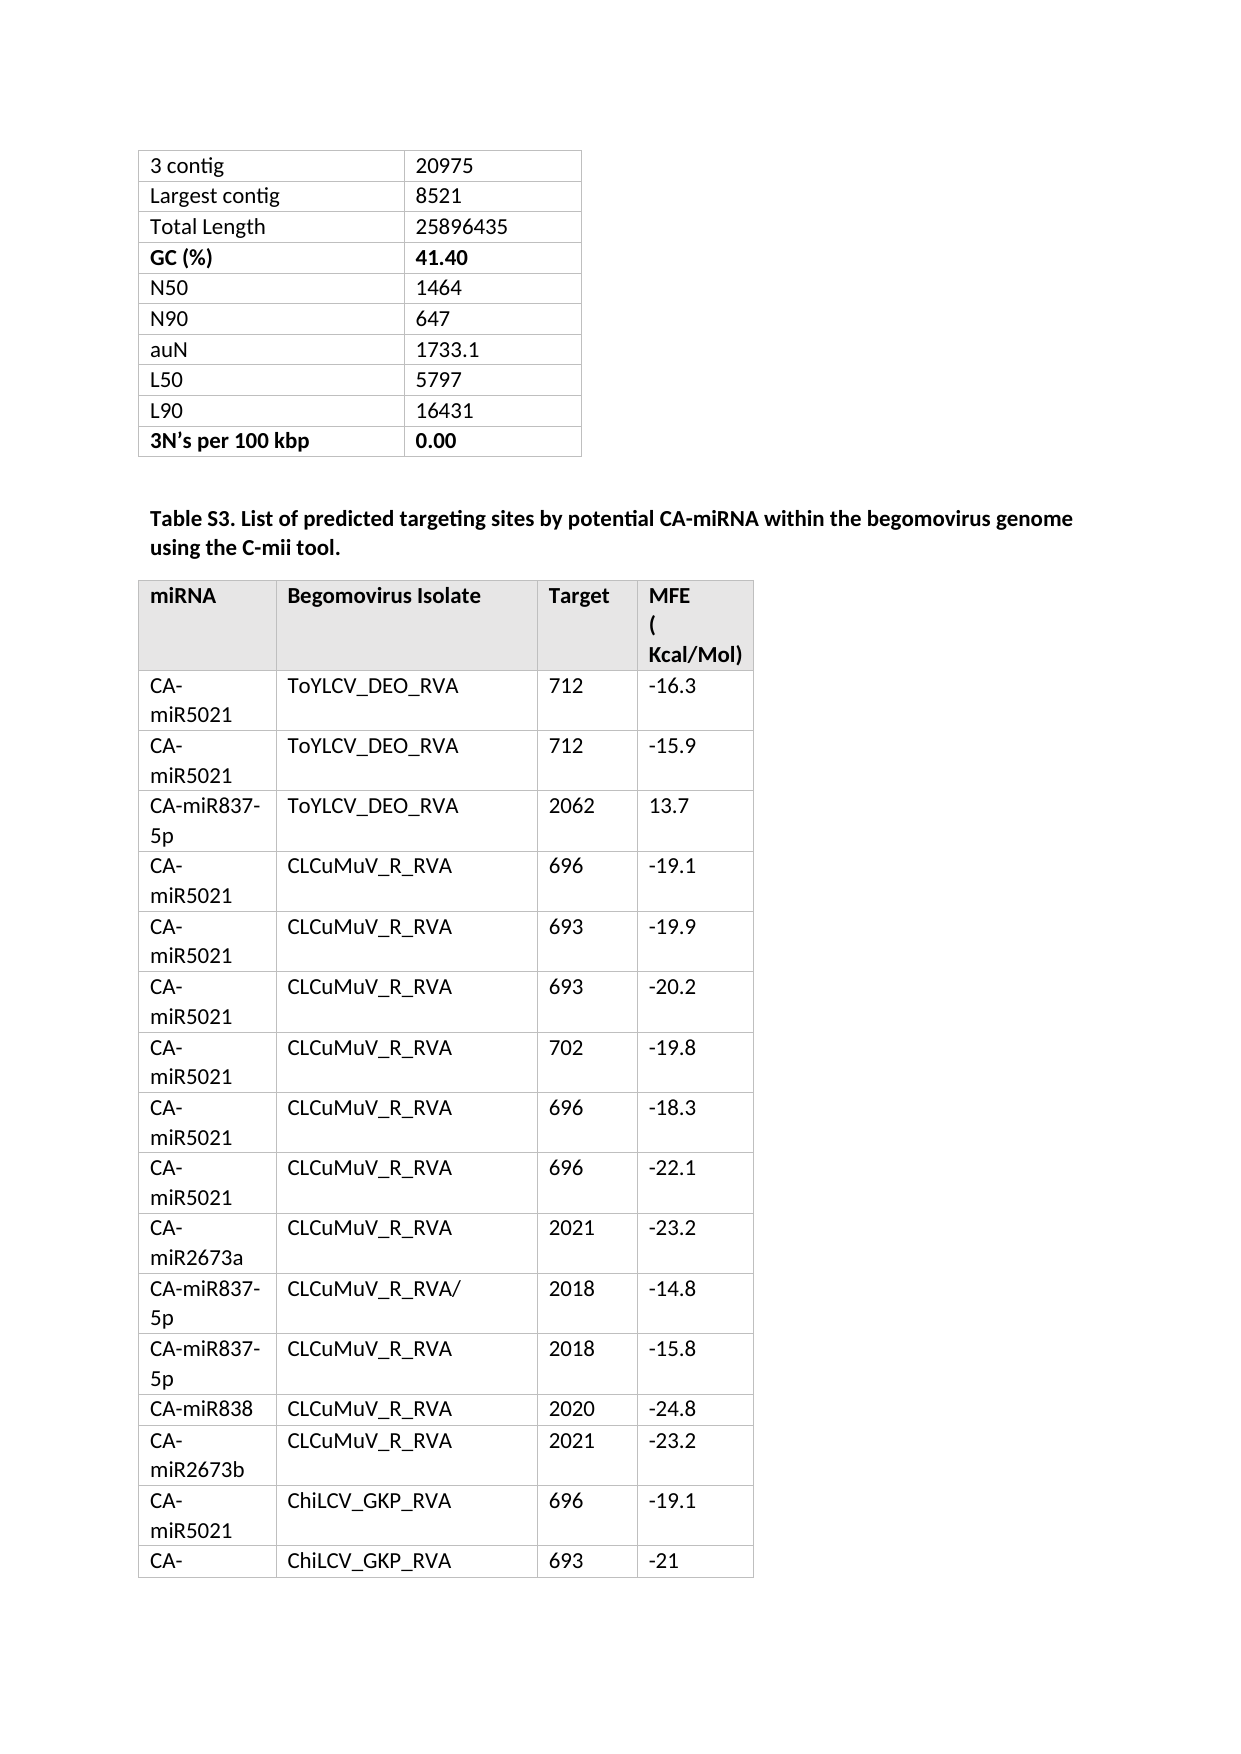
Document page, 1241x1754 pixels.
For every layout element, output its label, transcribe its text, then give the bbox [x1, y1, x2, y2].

table_cell 693 [538, 972, 637, 1032]
table_cell ChiLCV_GKP_RVA [277, 1546, 537, 1577]
table_cell ChiLCV_GKP_RVA [277, 1486, 537, 1545]
table_header miRNA [139, 581, 276, 670]
table_cell 647 [405, 304, 581, 334]
table_cell 693 [538, 1546, 637, 1577]
text Table S3. List of predicted targeting sites by potential CA-miRNA within the begomovirus genome using the C-mii tool. [150, 504, 1090, 561]
table_cell 696 [538, 1093, 637, 1152]
table_cell CA-miR837-5p [139, 1274, 276, 1333]
table_cell ToYLCV_DEO_RVA [277, 731, 537, 790]
table_cell Largest contig [139, 182, 404, 211]
table_cell 25896435 [405, 212, 581, 242]
table_cell L90 [139, 396, 404, 426]
table_cell 13.7 [638, 791, 753, 851]
table_cell CLCuMuV_R_RVA [277, 1153, 537, 1212]
table_cell -23.2 [638, 1214, 753, 1273]
table_cell CA-miR5021 [139, 731, 276, 790]
table_cell -23.2 [638, 1426, 753, 1485]
table_cell CLCuMuV_R_RVA [277, 1395, 537, 1425]
table_cell CA-miR5021 [139, 1033, 276, 1092]
table_cell -19.1 [638, 1486, 753, 1545]
table_cell CLCuMuV_R_RVA [277, 1426, 537, 1485]
table_cell CA-miR837-5p [139, 791, 276, 851]
table_cell 702 [538, 1033, 637, 1092]
table_cell CLCuMuV_R_RVA/ [277, 1274, 537, 1333]
table_cell -15.9 [638, 731, 753, 790]
table_cell 3N’s per 100 kbp [139, 427, 404, 456]
table_cell auN [139, 335, 404, 364]
table_header Begomovirus Isolate [277, 581, 537, 670]
table_cell 5797 [405, 365, 581, 395]
table_cell 712 [538, 671, 637, 730]
table_cell CLCuMuV_R_RVA [277, 912, 537, 971]
table_header Target [538, 581, 637, 670]
table_cell -22.1 [638, 1153, 753, 1212]
table_cell -14.8 [638, 1274, 753, 1333]
table_cell 2062 [538, 791, 637, 851]
table_cell CLCuMuV_R_RVA [277, 1033, 537, 1092]
table_cell 696 [538, 1486, 637, 1545]
table_cell 16431 [405, 396, 581, 426]
table_cell 2020 [538, 1395, 637, 1425]
table_cell -16.3 [638, 671, 753, 730]
table_cell 696 [538, 1153, 637, 1212]
table_cell CLCuMuV_R_RVA [277, 852, 537, 911]
table_cell -20.2 [638, 972, 753, 1032]
table_cell 712 [538, 731, 637, 790]
table_cell -19.9 [638, 912, 753, 971]
table_cell CLCuMuV_R_RVA [277, 1334, 537, 1393]
table_cell -19.8 [638, 1033, 753, 1092]
table_cell 0.00 [405, 427, 581, 456]
table_cell -18.3 [638, 1093, 753, 1152]
table_cell CA-miR2673a [139, 1214, 276, 1273]
table_cell GC (%) [139, 243, 404, 272]
table_cell 8521 [405, 182, 581, 211]
table_cell -24.8 [638, 1395, 753, 1425]
table_cell 2021 [538, 1426, 637, 1485]
table_cell CA-miR837-5p [139, 1334, 276, 1393]
table_cell 693 [538, 912, 637, 971]
table_header MFE ( Kcal/Mol) [638, 581, 753, 670]
table_cell 41.40 [405, 243, 581, 272]
table_cell CA-miR5021 [139, 1546, 276, 1577]
table_cell CA-miR2673b [139, 1426, 276, 1485]
table_cell -15.8 [638, 1334, 753, 1393]
table_cell CA-miR5021 [139, 912, 276, 971]
table_cell N90 [139, 304, 404, 334]
table_cell N50 [139, 274, 404, 303]
table_cell L50 [139, 365, 404, 395]
table_cell 1464 [405, 274, 581, 303]
table_cell ToYLCV_DEO_RVA [277, 791, 537, 851]
table_cell 2018 [538, 1334, 637, 1393]
table_cell CLCuMuV_R_RVA [277, 1093, 537, 1152]
table_cell CA-miR5021 [139, 852, 276, 911]
table_cell CA-miR5021 [139, 1093, 276, 1152]
table_cell CA-miR5021 [139, 1153, 276, 1212]
table_cell -21 [638, 1546, 753, 1577]
table_cell CLCuMuV_R_RVA [277, 1214, 537, 1273]
table_cell 3 contig [139, 151, 404, 181]
table_cell 1733.1 [405, 335, 581, 364]
table_cell Total Length [139, 212, 404, 242]
table_cell 20975 [405, 151, 581, 181]
table_cell CA-miR838 [139, 1395, 276, 1425]
table_cell 2018 [538, 1274, 637, 1333]
table_cell CA-miR5021 [139, 972, 276, 1032]
table_cell CA-miR5021 [139, 1486, 276, 1545]
table_cell 696 [538, 852, 637, 911]
table_cell CA-miR5021 [139, 671, 276, 730]
table_cell 2021 [538, 1214, 637, 1273]
table_cell ToYLCV_DEO_RVA [277, 671, 537, 730]
table_cell CLCuMuV_R_RVA [277, 972, 537, 1032]
table_cell -19.1 [638, 852, 753, 911]
